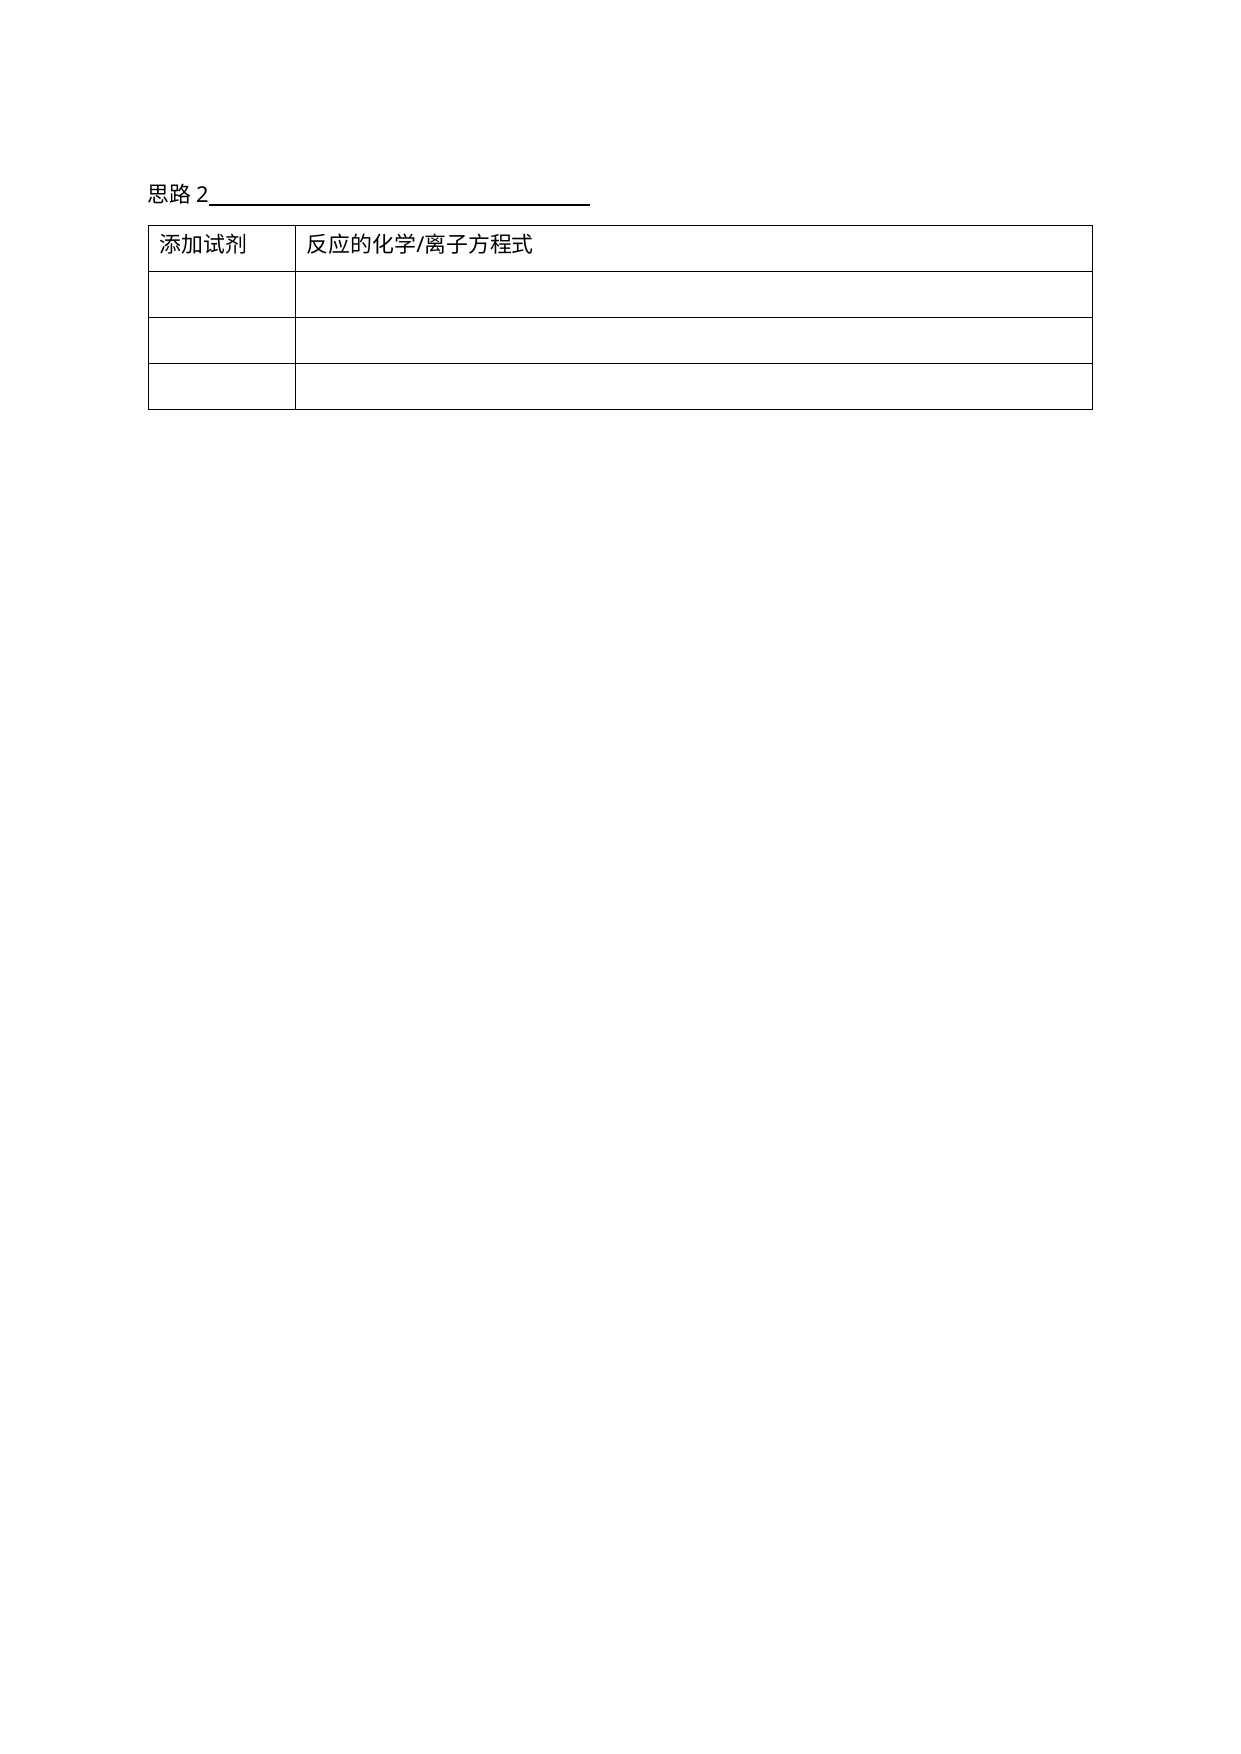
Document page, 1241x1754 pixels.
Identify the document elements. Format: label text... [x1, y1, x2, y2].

table_cell [149, 364, 295, 409]
table_cell [296, 318, 1092, 363]
table_cell [149, 318, 295, 363]
text 思路2 [148, 177, 1092, 209]
table_cell [149, 272, 295, 317]
table_header 反应的化学/离子方程式 [296, 226, 1092, 271]
table_cell [296, 364, 1092, 409]
table_header 添加试剂 [149, 226, 295, 271]
table_cell [296, 272, 1092, 317]
